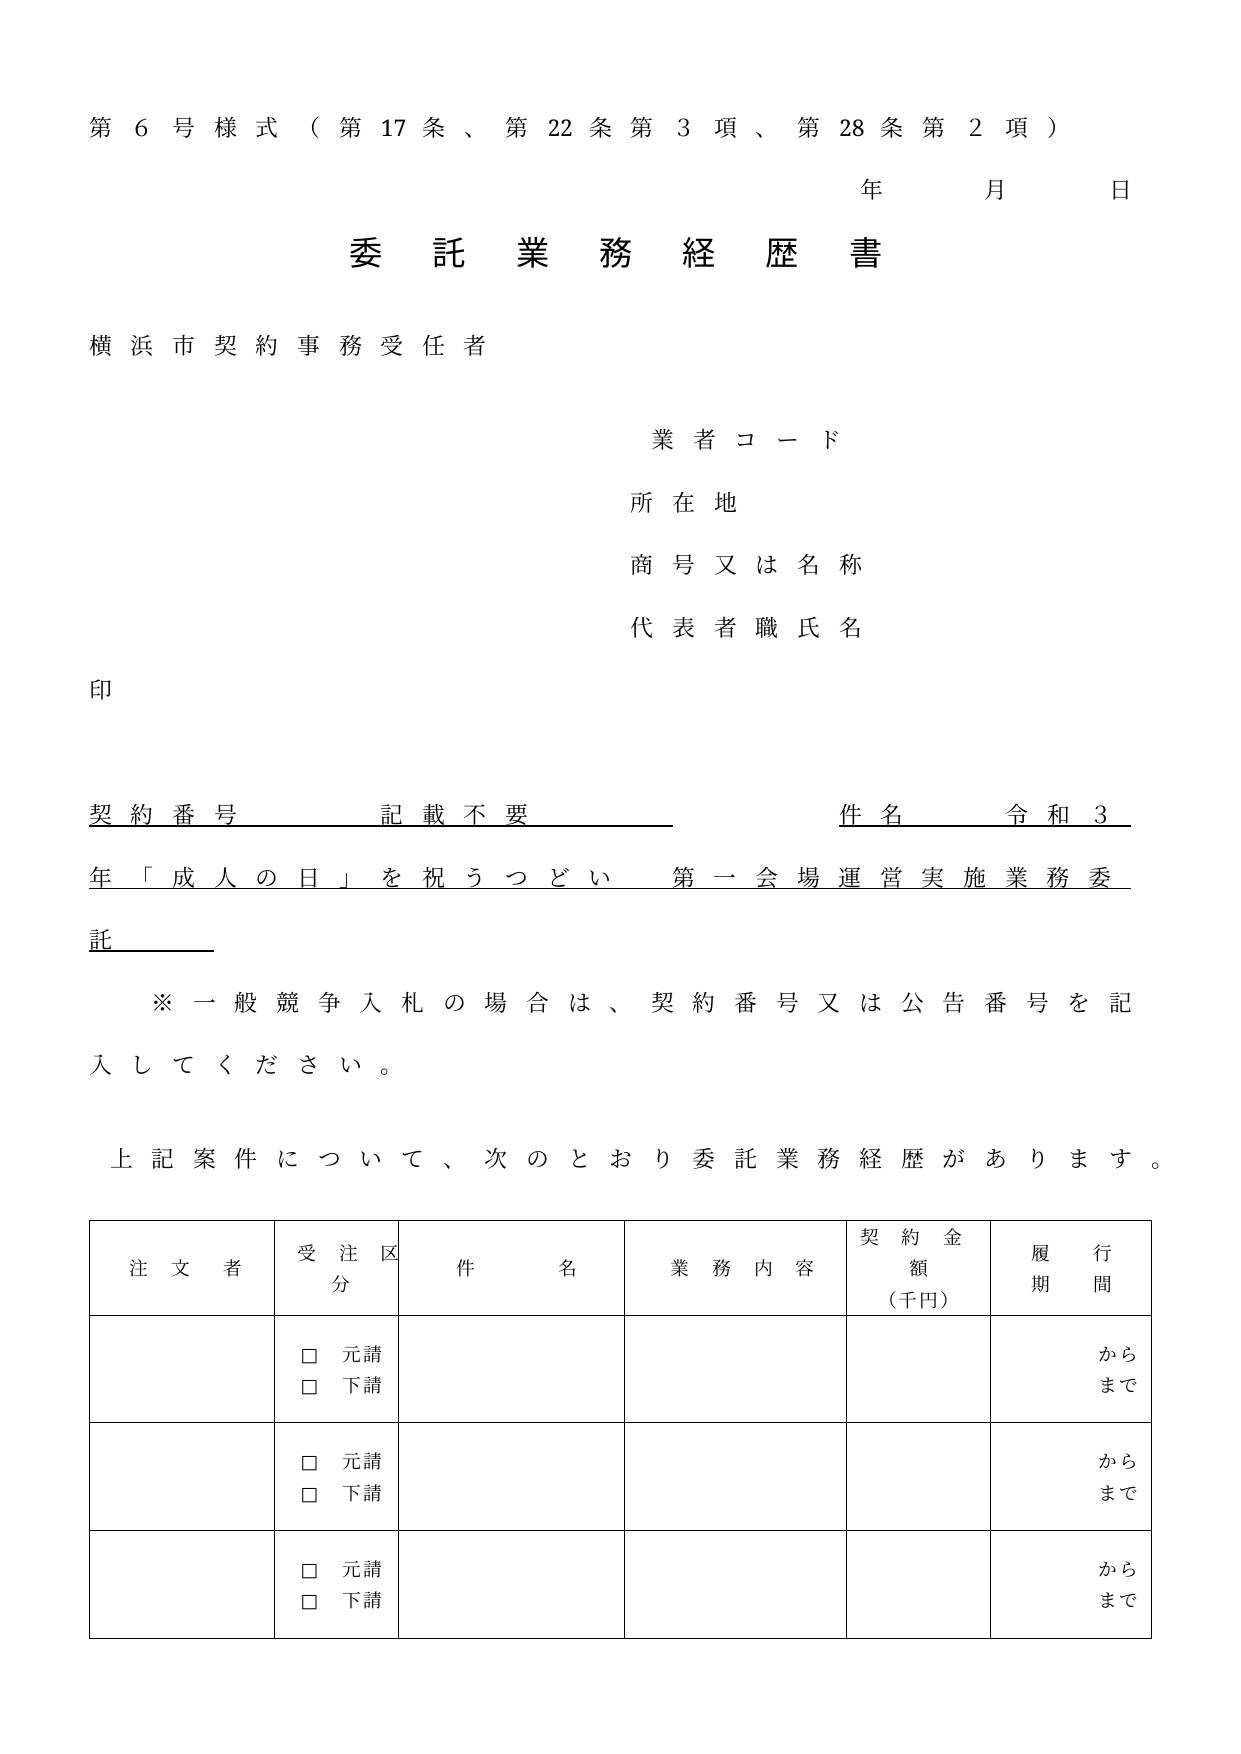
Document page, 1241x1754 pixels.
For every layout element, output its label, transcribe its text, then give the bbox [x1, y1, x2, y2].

table_cell □ 元請 □ 下請 [275, 1531, 398, 1637]
table_header 契約金額 （千円） [847, 1221, 990, 1315]
text 上記案件について、次のとおり委託業務経歴があります。 [89, 1126, 1151, 1189]
table_cell [90, 1316, 274, 1422]
table_cell [399, 1531, 624, 1637]
table_cell 元請 下請 [275, 1316, 398, 1422]
table_header 注文者 [90, 1221, 274, 1315]
text 横浜市契約事務受任者 [89, 314, 1151, 376]
text 商号又は名称 [89, 532, 1151, 595]
table_cell [625, 1531, 846, 1637]
table_cell [847, 1423, 990, 1530]
table_header 受注区分 [275, 1221, 398, 1315]
table_cell [625, 1316, 846, 1422]
text ※一般競争入札の場合は、契約番号又は公告番号を記入してください。 [89, 970, 1151, 1095]
table_header 履 行 期 間 [991, 1221, 1151, 1315]
table_cell [90, 1531, 274, 1637]
table_cell [847, 1316, 990, 1422]
table_cell □ 元請 □ 下請 [275, 1423, 398, 1530]
table_cell [625, 1423, 846, 1530]
table_cell [399, 1316, 624, 1422]
table_header 件名 [399, 1221, 624, 1315]
text 委 託 業 務 経 歴 書 [89, 220, 1151, 282]
table_cell [847, 1531, 990, 1637]
table_cell から まで [991, 1531, 1151, 1637]
table_header 業 務 内 容 [625, 1221, 846, 1315]
table_cell から まで [991, 1316, 1151, 1422]
text 業者コード [89, 407, 1151, 470]
table_cell から まで [991, 1423, 1151, 1530]
text 代表者職氏名 印 [89, 595, 1151, 720]
text 契約番号 記載不要 件名 令和３年「成人の日」を祝うつどい 第一会場運営実施業務委託 [89, 782, 1151, 970]
table_cell [90, 1423, 274, 1530]
table_cell [399, 1423, 624, 1530]
text 所在地 [89, 470, 1151, 532]
text 年 月 日 [89, 157, 1151, 220]
text 第６号様式（第17条、第22条第３項、第28条第２項） [89, 95, 1151, 157]
